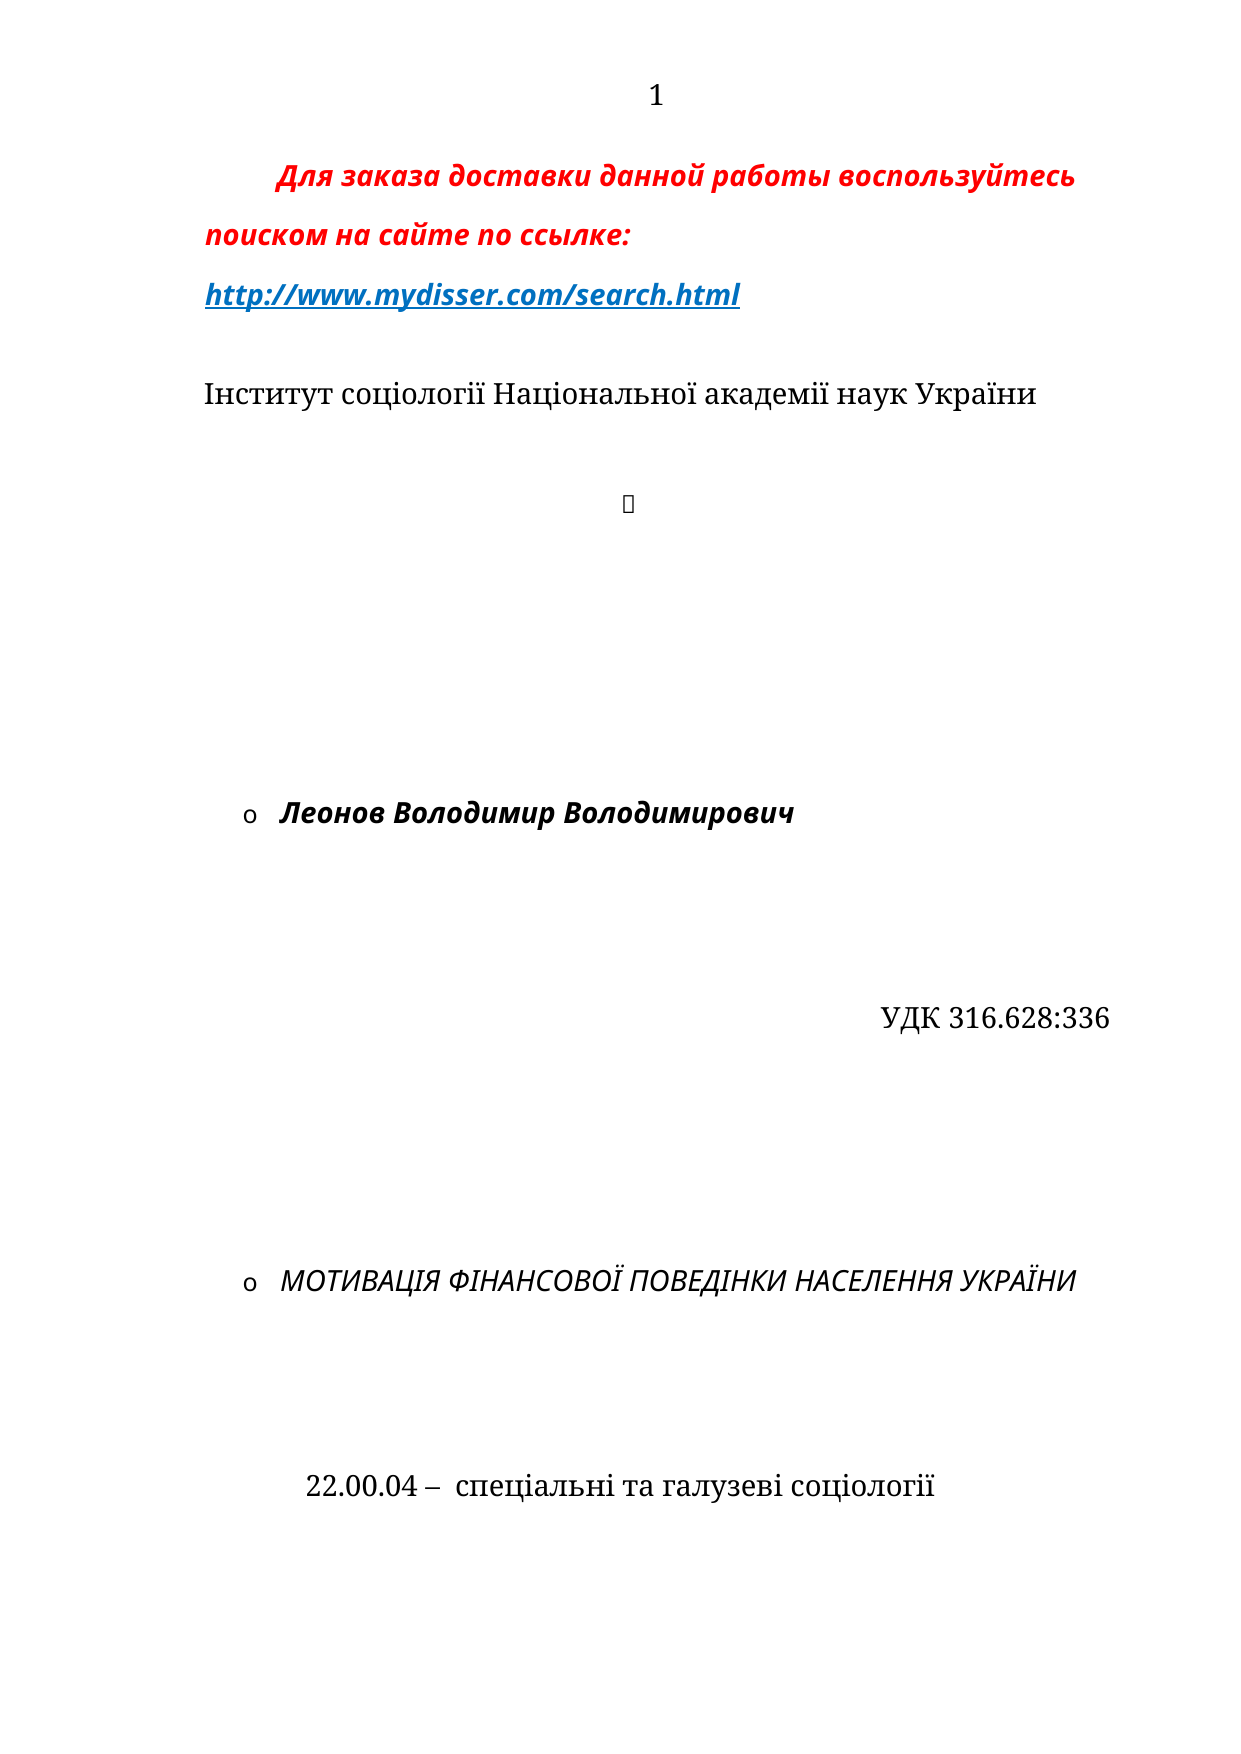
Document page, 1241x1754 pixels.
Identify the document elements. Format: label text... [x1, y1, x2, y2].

subtitle Для заказа доставки данной работы воспользуйтесь поиском на сайте по ссылке: http://www.mydisser.com/search.html [205, 155, 1088, 313]
text Інститут соціології Національної академії наук України [130, 374, 1110, 413]
text 22.00.04 – спеціальні та галузеві соціології [130, 1465, 1110, 1505]
subtitle МОТИВАЦІЯ ФІНАНСОВОЇ ПОВЕДІНКИ НАСЕЛЕННЯ УКРАЇНИ [242, 1261, 1110, 1300]
text УДК 316.628:336 [130, 997, 1110, 1037]
subtitle Леонов Володимир Володимирович [242, 793, 1110, 832]
